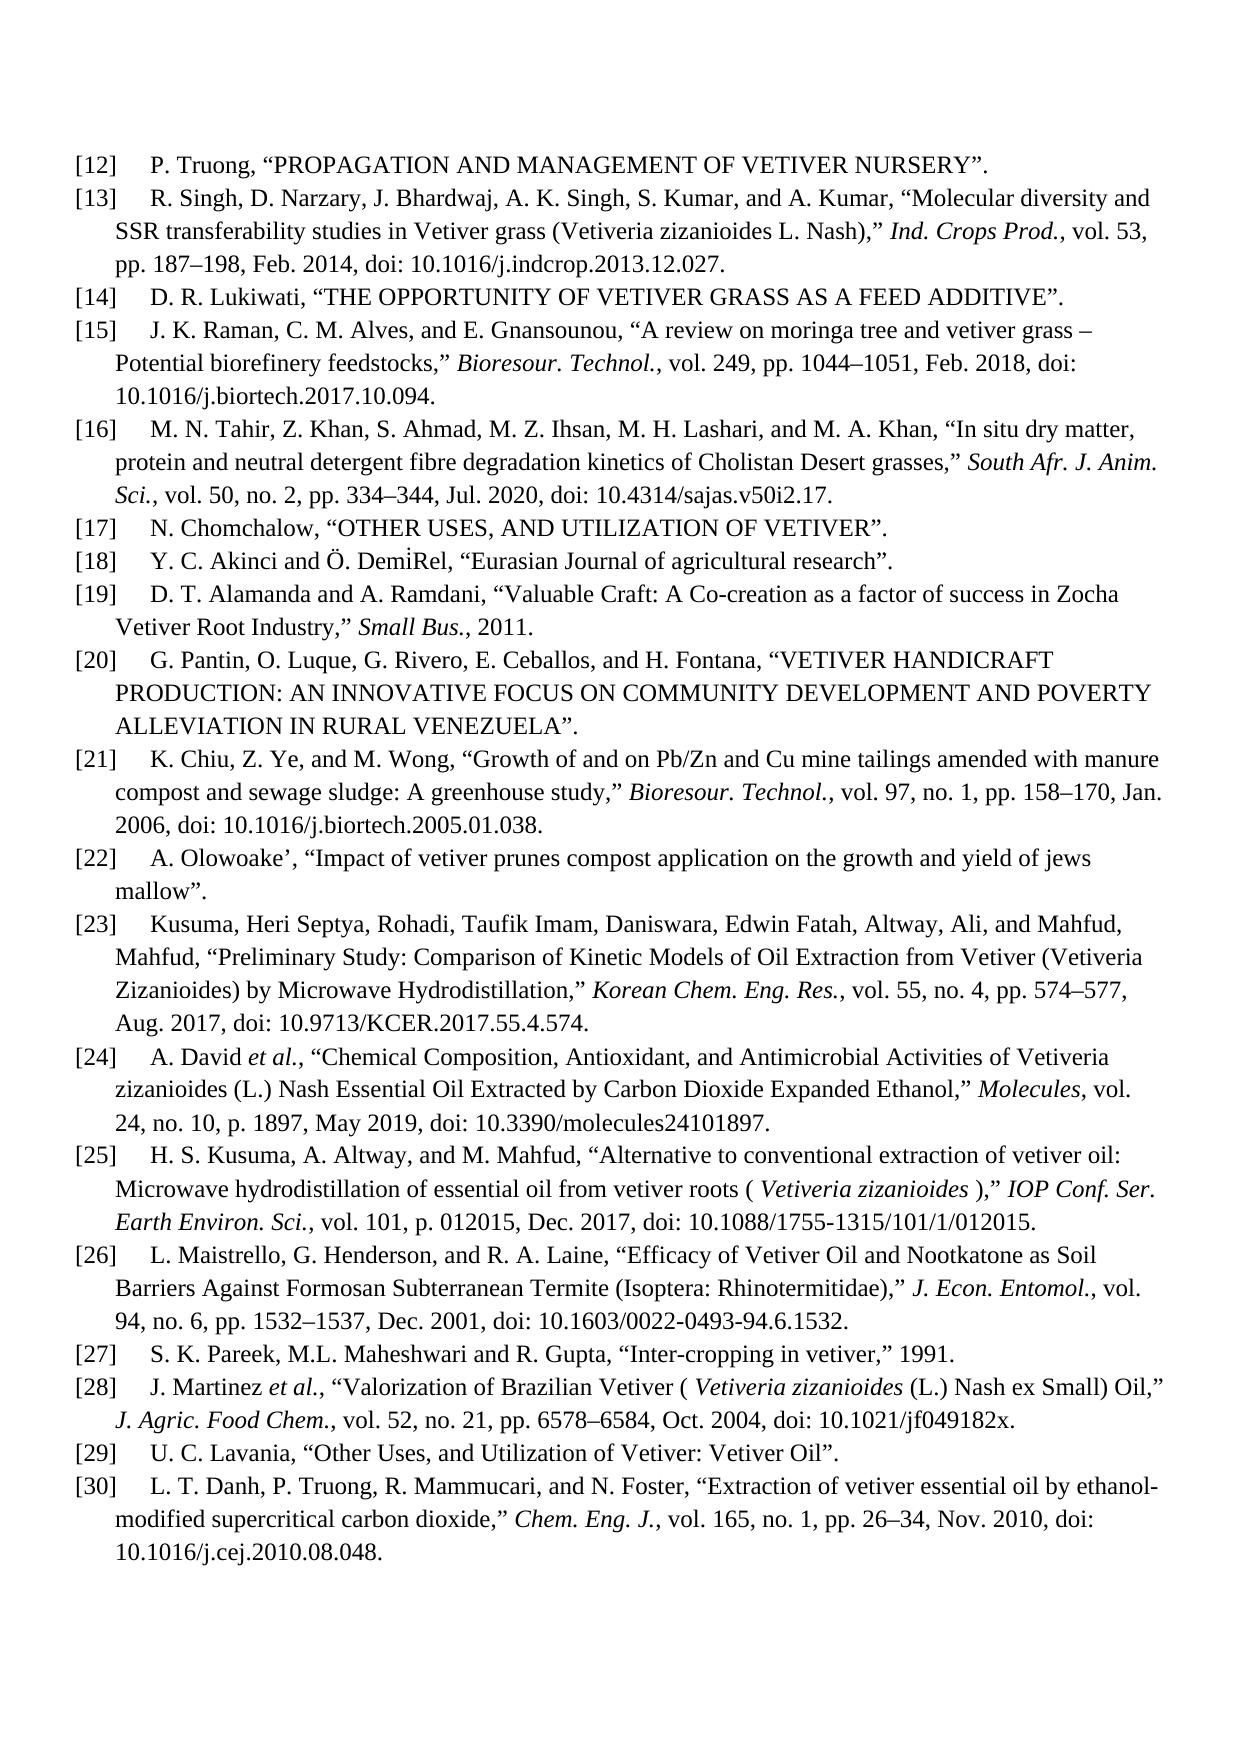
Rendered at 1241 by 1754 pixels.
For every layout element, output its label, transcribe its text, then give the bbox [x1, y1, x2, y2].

text [16] M. N. Tahir, Z. Khan, S. Ahmad, M. Z. Ihsan, M. H. Lashari, and M. A. Khan, “In situ dry matter, protein and neutral detergent fibre degradation kinetics of Cholistan Desert grasses,” South Afr. J. Anim. Sci., vol. 50, no. 2, pp. 334–344, Jul. 2020, doi: 10.4314/sajas.v50i2.17. [75, 414, 1165, 509]
text [29] U. C. Lavania, “Other Uses, and Utilization of Vetiver: Vetiver Oil”. [75, 1438, 1165, 1467]
text [15] J. K. Raman, C. M. Alves, and E. Gnansounou, “A review on moringa tree and vetiver grass – Potential biorefinery feedstocks,” Bioresour. Technol., vol. 249, pp. 1044–1051, Feb. 2018, doi: 10.1016/j.biortech.2017.10.094. [75, 315, 1165, 410]
text [27] S. K. Pareek, M.L. Maheshwari and R. Gupta, “Inter-cropping in vetiver,” 1991. [75, 1339, 1165, 1367]
text [28] J. Martinez et al., “Valorization of Brazilian Vetiver ( Vetiveria zizanioides (L.) Nash ex Small) Oil,” J. Agric. Food Chem., vol. 52, no. 21, pp. 6578–6584, Oct. 2004, doi: 10.1021/jf049182x. [75, 1372, 1165, 1433]
text [30] L. T. Danh, P. Truong, R. Mammucari, and N. Foster, “Extraction of vetiver essential oil by ethanol-modified supercritical carbon dioxide,” Chem. Eng. J., vol. 165, no. 1, pp. 26–34, Nov. 2010, doi: 10.1016/j.cej.2010.08.048. [75, 1471, 1165, 1566]
text [26] L. Maistrello, G. Henderson, and R. A. Laine, “Efficacy of Vetiver Oil and Nootkatone as Soil Barriers Against Formosan Subterranean Termite (Isoptera: Rhinotermitidae),” J. Econ. Entomol., vol. 94, no. 6, pp. 1532–1537, Dec. 2001, doi: 10.1603/0022-0493-94.6.1532. [75, 1240, 1165, 1334]
text [18] Y. C. Akinci and Ö. Demi̇Rel, “Eurasian Journal of agricultural research”. [75, 546, 1165, 575]
text [20] G. Pantin, O. Luque, G. Rivero, E. Ceballos, and H. Fontana, “VETIVER HANDICRAFT PRODUCTION: AN INNOVATIVE FOCUS ON COMMUNITY DEVELOPMENT AND POVERTY ALLEVIATION IN RURAL VENEZUELA”. [75, 645, 1165, 740]
text [24] A. David et al., “Chemical Composition, Antioxidant, and Antimicrobial Activities of Vetiveria zizanioides (L.) Nash Essential Oil Extracted by Carbon Dioxide Expanded Ethanol,” Molecules, vol. 24, no. 10, p. 1897, May 2019, doi: 10.3390/molecules24101897. [75, 1042, 1165, 1136]
text [25] H. S. Kusuma, A. Altway, and M. Mahfud, “Alternative to conventional extraction of vetiver oil: Microwave hydrodistillation of essential oil from vetiver roots ( Vetiveria zizanioides ),” IOP Conf. Ser. Earth Environ. Sci., vol. 101, p. 012015, Dec. 2017, doi: 10.1088/1755-1315/101/1/012015. [75, 1141, 1165, 1235]
text [17] N. Chomchalow, “OTHER USES, AND UTILIZATION OF VETIVER”. [75, 513, 1165, 542]
text [13] R. Singh, D. Narzary, J. Bhardwaj, A. K. Singh, S. Kumar, and A. Kumar, “Molecular diversity and SSR transferability studies in Vetiver grass (Vetiveria zizanioides L. Nash),” Ind. Crops Prod., vol. 53, pp. 187–198, Feb. 2014, doi: 10.1016/j.indcrop.2013.12.027. [75, 183, 1165, 278]
text [22] A. Olowoake’, “Impact of vetiver prunes compost application on the growth and yield of jews mallow”. [75, 843, 1165, 905]
text [23] Kusuma, Heri Septya, Rohadi, Taufik Imam, Daniswara, Edwin Fatah, Altway, Ali, and Mahfud, Mahfud, “Preliminary Study: Comparison of Kinetic Models of Oil Extraction from Vetiver (Vetiveria Zizanioides) by Microwave Hydrodistillation,” Korean Chem. Eng. Res., vol. 55, no. 4, pp. 574–577, Aug. 2017, doi: 10.9713/KCER.2017.55.4.574. [75, 909, 1165, 1037]
text [19] D. T. Alamanda and A. Ramdani, “Valuable Craft: A Co-creation as a factor of success in Zocha Vetiver Root Industry,” Small Bus., 2011. [75, 579, 1165, 641]
text [14] D. R. Lukiwati, “THE OPPORTUNITY OF VETIVER GRASS AS A FEED ADDITIVE”. [75, 282, 1165, 311]
text [21] K. Chiu, Z. Ye, and M. Wong, “Growth of and on Pb/Zn and Cu mine tailings amended with manure compost and sewage sludge: A greenhouse study,” Bioresour. Technol., vol. 97, no. 1, pp. 158–170, Jan. 2006, doi: 10.1016/j.biortech.2005.01.038. [75, 744, 1165, 839]
text [12] P. Truong, “PROPAGATION AND MANAGEMENT OF VETIVER NURSERY”. [75, 150, 1165, 179]
